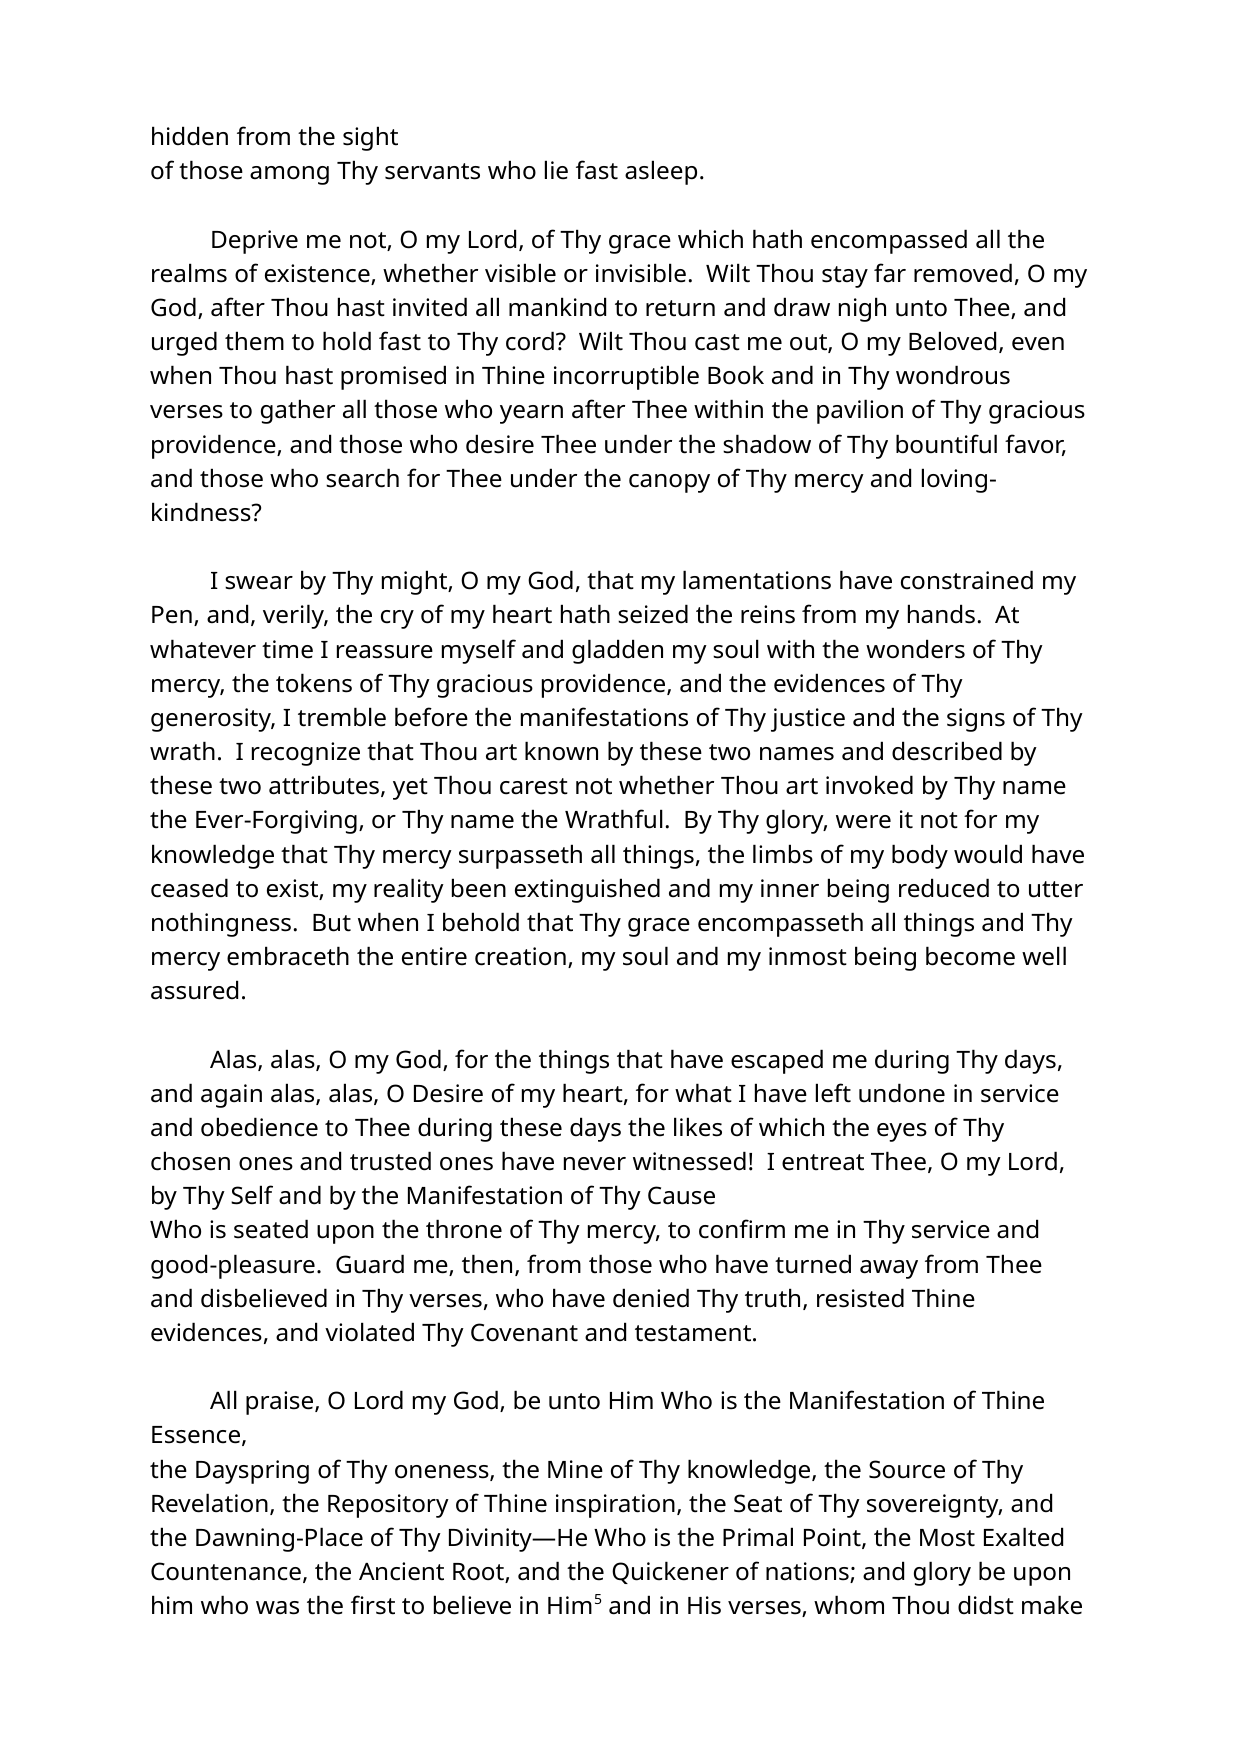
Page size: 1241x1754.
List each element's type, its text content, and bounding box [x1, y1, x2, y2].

text I swear by Thy might, O my God, that my lamentations have constrained my Pen, and, verily, the cry of my heart hath seized the reins from my hands. At whatever time I reassure myself and gladden my soul with the wonders of Thy mercy, the tokens of Thy gracious providence, and the evidences of Thy generosity, I tremble before the manifestations of Thy justice and the signs of Thy wrath. I recognize that Thou art known by these two names and described by these two attributes, yet Thou carest not whether Thou art invoked by Thy name the Ever-Forgiving, or Thy name the Wrathful. By Thy glory, were it not for my knowledge that Thy mercy surpasseth all things, the limbs of my body would have ceased to exist, my reality been extinguished and my inner being reduced to utter nothingness. But when I behold that Thy grace encompasseth all things and Thy mercy embraceth the entire creation, my soul and my inmost being become well assured. [150, 564, 1090, 1007]
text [150, 120, 1090, 187]
text Deprive me not, O my Lord, of Thy grace which hath encompassed all the realms of existence, whether visible or invisible. Wilt Thou stay far removed, O my God, after Thou hast invited all mankind to return and draw nigh unto Thee, and urged them to hold fast to Thy cord? Wilt Thou cast me out, O my Beloved, even when Thou hast promised in Thine incorruptible Book and in Thy wondrous verses to gather all those who yearn after Thee within the pavilion of Thy gracious providence, and those who desire Thee under the shadow of Thy bountiful favor, and those who search for Thee under the canopy of Thy mercy and loving-kindness? [150, 222, 1090, 528]
text Alas, alas, O my God, for the things that have escaped me during Thy days, and again alas, alas, O Desire of my heart, for what I have left undone in service and obedience to Thee during these days the likes of which the eyes of Thy chosen ones and trusted ones have never witnessed! I entreat Thee, O my Lord, by Thy Self and by the Manifestation of Thy Cause Who is seated upon the throne of Thy mercy, to confirm me in Thy service and good-pleasure. Guard me, then, from those who have turned away from Thee and disbelieved in Thy verses, who have denied Thy truth, resisted Thine evidences, and violated Thy Covenant and testament. [150, 1042, 1090, 1348]
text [150, 1384, 1090, 1622]
